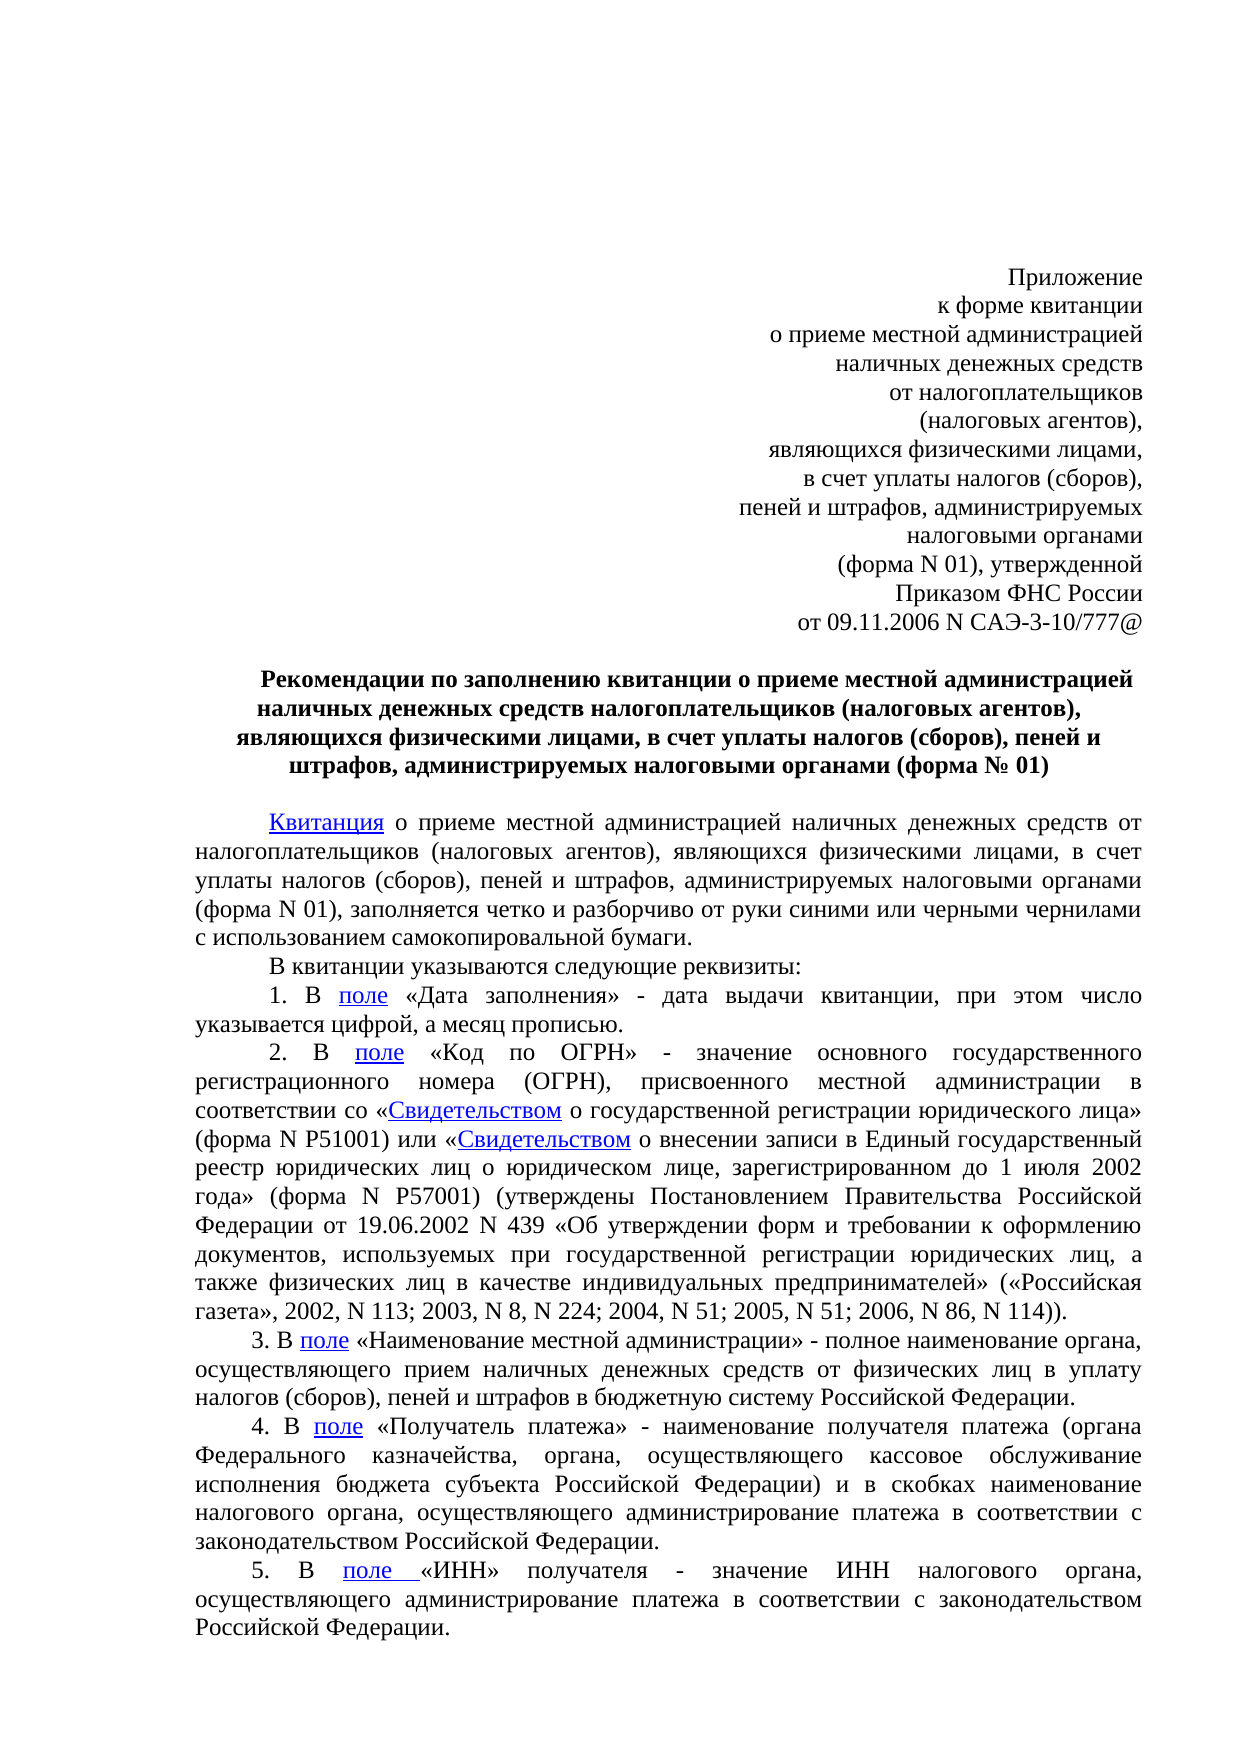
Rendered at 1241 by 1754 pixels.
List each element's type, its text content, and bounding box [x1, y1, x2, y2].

text являющихся физическими лицами, [195, 434, 1143, 463]
text (форма N 01), утвержденной [195, 549, 1143, 578]
text 1. В поле «Дата заполнения» - дата выдачи квитанции, при этом число указывается цифрой, а месяц прописью. [195, 980, 1143, 1037]
text в счет уплаты налогов (сборов), [195, 463, 1143, 492]
text 2. В поле «Код по ОГРН» - значение основного государственного регистрационного номера (ОГРН), присвоенного местной администрации в соответствии со «Свидетельством о государственной регистрации юридического лица» (форма N Р51001) или «Свидетельством о внесении записи в Единый государственный реестр юридических лиц о юридическом лице, зарегистрированном до 1 июля 2002 года» (форма N Р57001) (утверждены Постановлением Правительства Российской Федерации от 19.06.2002 N 439 «Об утверждении форм и требовании к оформлению документов, используемых при государственной регистрации юридических лиц, а также физических лиц в качестве индивидуальных предпринимателей» («Российская газета», 2002, N 113; 2003, N 8, N 224; 2004, N 51; 2005, N 51; 2006, N 86, N 114)). [195, 1037, 1143, 1325]
text о приеме местной администрацией [195, 319, 1143, 348]
text от 09.11.2006 N САЭ-3-10/777@ [195, 607, 1143, 636]
text Приложение [195, 262, 1143, 291]
text наличных денежных средств [195, 348, 1143, 377]
text пеней и штрафов, администрируемых [195, 492, 1143, 521]
text налоговыми органами [195, 521, 1143, 549]
text 3. В поле «Наименование местной администрации» - полное наименование органа, осуществляющего прием наличных денежных средств от физических лиц в уплату налогов (сборов), пеней и штрафов в бюджетную систему Российской Федерации. [195, 1325, 1143, 1411]
text Приказом ФНС России [195, 578, 1143, 607]
text 5. В поле «ИНН» получателя - значение ИНН налогового органа, осуществляющего администрирование платежа в соответствии с законодательством Российской Федерации. [195, 1555, 1143, 1641]
text от налогоплательщиков [195, 377, 1143, 406]
text (налоговых агентов), [195, 406, 1143, 434]
text Квитанция о приеме местной администрацией наличных денежных средств от налогоплательщиков (налоговых агентов), являющихся физическими лицами, в счет уплаты налогов (сборов), пеней и штрафов, администрируемых налоговыми органами (форма N 01), заполняется четко и разборчиво от руки синими или черными чернилами с использованием самокопировальной бумаги. [195, 807, 1143, 951]
text к форме квитанции [195, 291, 1143, 319]
text Рекомендации по заполнению квитанции о приеме местной администрацией наличных денежных средств налогоплательщиков (налоговых агентов), являющихся физическими лицами, в счет уплаты налогов (сборов), пеней и штрафов, администрируемых налоговыми органами (форма № 01) [195, 664, 1143, 779]
text В квитанции указываются следующие реквизиты: [195, 951, 1143, 980]
text 4. В поле «Получатель платежа» - наименование получателя платежа (органа Федерального казначейства, органа, осуществляющего кассовое обслуживание исполнения бюджета субъекта Российской Федерации) и в скобках наименование налогового органа, осуществляющего администрирование платежа в соответствии с законодательством Российской Федерации. [195, 1411, 1143, 1555]
